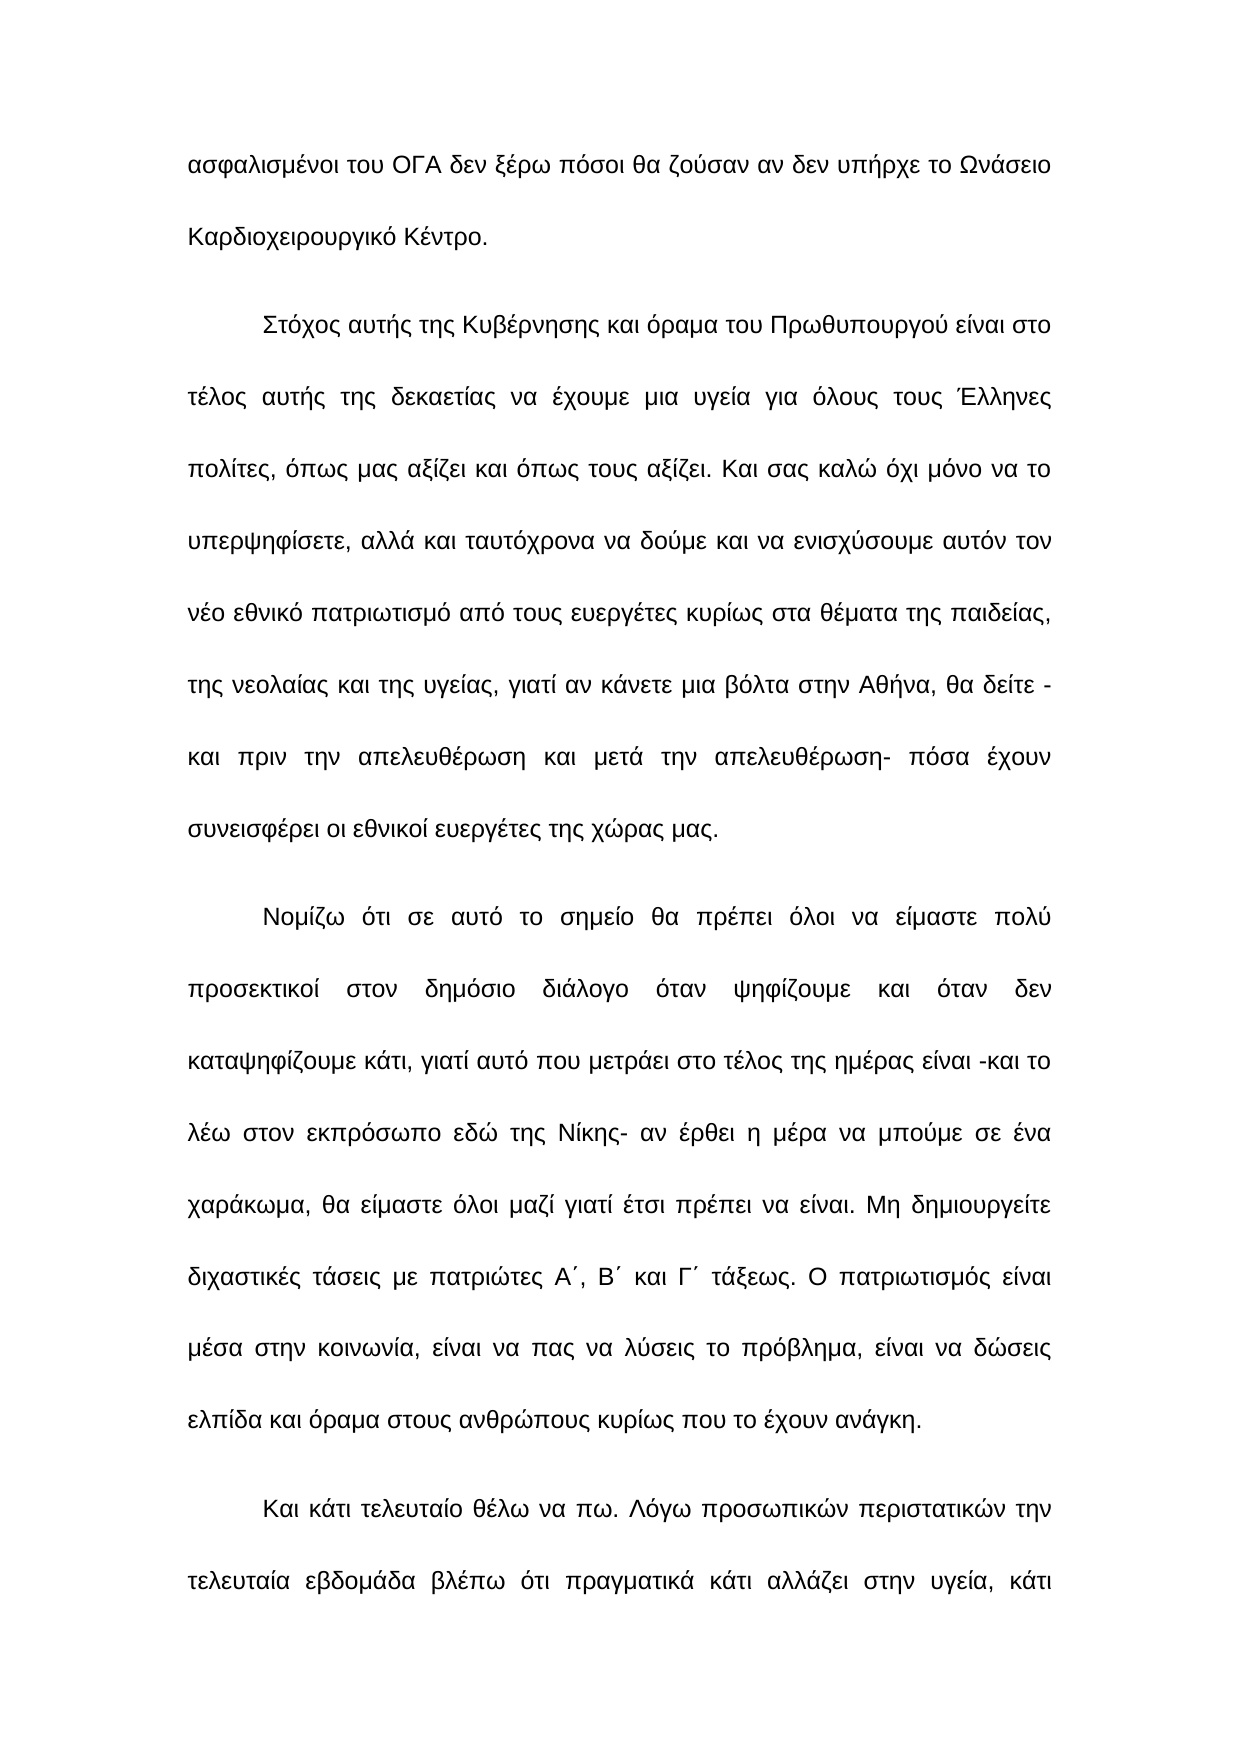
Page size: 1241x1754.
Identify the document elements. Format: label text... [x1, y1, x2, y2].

text Νομίζω ότι σε αυτό το σημείο θα πρέπει όλοι να είμαστε πολύ προσεκτικοί στον δημόσιο διάλογο όταν ψηφίζουμε και όταν δεν καταψηφίζουμε κάτι, γιατί αυτό που μετράει στο τέλος της ημέρας είναι -και το λέω στον εκπρόσωπο εδώ της Νίκης- αν έρθει η μέρα να μπούμε σε ένα χαράκωμα, θα είμαστε όλοι μαζί γιατί έτσι πρέπει να είναι. Μη δημιουργείτε διχαστικές τάσεις με πατριώτες Α΄, Β΄ και Γ΄ τάξεως. Ο πατριωτισμός είναι μέσα στην κοινωνία, είναι να πας να λύσεις το πρόβλημα, είναι να δώσεις ελπίδα και όραμα στους ανθρώπους κυρίως που το έχουν ανάγκη. [187, 902, 1053, 1434]
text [187, 150, 1053, 251]
text Στόχος αυτής της Κυβέρνησης και όραμα του Πρωθυπουργού είναι στο τέλος αυτής της δεκαετίας να έχουμε μια υγεία για όλους τους Έλληνες πολίτες, όπως μας αξίζει και όπως τους αξίζει. Και σας καλώ όχι μόνο να το υπερψηφίσετε, αλλά και ταυτόχρονα να δούμε και να ενισχύσουμε αυτόν τον νέο εθνικό πατριωτισμό από τους ευεργέτες κυρίως στα θέματα της παιδείας, της νεολαίας και της υγείας, γιατί αν κάνετε μια βόλτα στην Αθήνα, θα δείτε -και πριν την απελευθέρωση και μετά την απελευθέρωση- πόσα έχουν συνεισφέρει οι εθνικοί ευεργέτες της χώρας μας. [187, 310, 1053, 842]
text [187, 1494, 1053, 1594]
